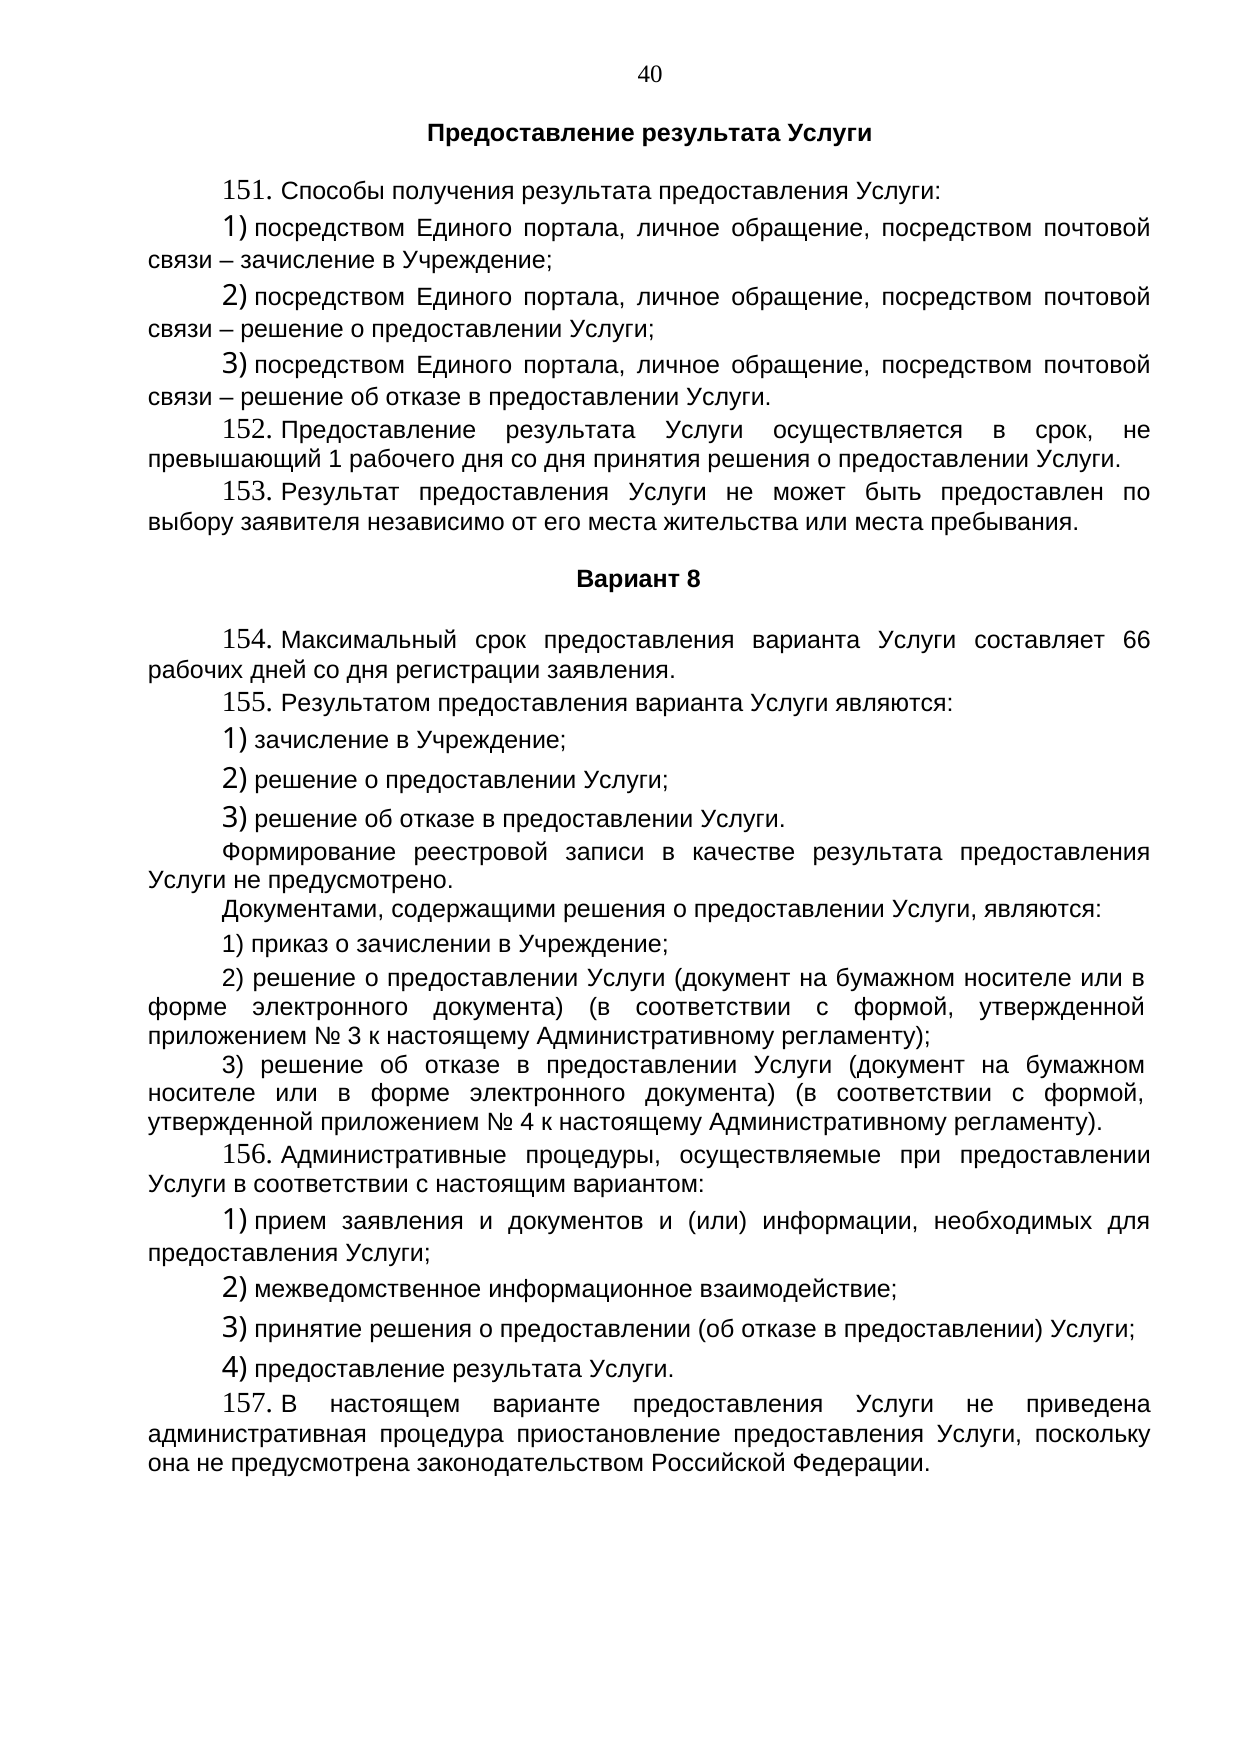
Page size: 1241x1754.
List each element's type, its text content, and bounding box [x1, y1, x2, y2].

list Максимальный срок предоставления варианта Услуги составляет 66 рабочих дней со дня регистрации заявления. [148, 622, 1152, 684]
list Административные процедуры, осуществляемые при предоставлении Услуги в соответствии с настоящим вариантом: [148, 1136, 1152, 1198]
text Формирование реестровой записи в качестве результата предоставления Услуги не предусмотрено. [148, 836, 1152, 894]
list Предоставление результата Услуги осуществляется в срок, не превышающий 1 рабочего дня со дня принятия решения о предоставлении Услуги. [148, 411, 1152, 473]
list решение о предоставлении Услуги; [148, 757, 1152, 797]
list решение об отказе в предоставлении Услуги. [148, 797, 1152, 836]
list В настоящем варианте предоставления Услуги не приведена административная процедура приостановление предоставления Услуги, поскольку она не предусмотрена законодательством Российской Федерации. [148, 1386, 1152, 1477]
list посредством Единого портала, личное обращение, посредством почтовой связи – зачисление в Учреждение; [148, 205, 1152, 274]
text Документами, содержащими решения о предоставлении Услуги, являются: [148, 894, 1146, 923]
text 1) приказ о зачислении в Учреждение; [148, 929, 1146, 957]
list зачисление в Учреждение; [148, 717, 1152, 757]
list посредством Единого портала, личное обращение, посредством почтовой связи – решение о предоставлении Услуги; [148, 274, 1152, 342]
list предоставление результата Услуги. [148, 1346, 1152, 1386]
list принятие решения о предоставлении (об отказе в предоставлении) Услуги; [148, 1306, 1152, 1346]
list Результатом предоставления варианта Услуги являются: [148, 684, 1152, 717]
text Предоставление результата Услуги [148, 118, 1152, 147]
text 3) решение об отказе в предоставлении Услуги (документ на бумажном носителе или в форме электронного документа) (в соответствии с формой, утвержденной приложением № 4 к настоящему Административному регламенту). [148, 1049, 1146, 1136]
list посредством Единого портала, личное обращение, посредством почтовой связи – решение об отказе в предоставлении Услуги. [148, 342, 1152, 411]
list Результат предоставления Услуги не может быть предоставлен по выбору заявителя независимо от его места жительства или места пребывания. [148, 473, 1152, 535]
list Способы получения результата предоставления Услуги: [148, 172, 1152, 205]
text 2) решение о предоставлении Услуги (документ на бумажном носителе или в форме электронного документа) (в соответствии с формой, утвержденной приложением № 3 к настоящему Административному регламенту); [148, 963, 1146, 1049]
list межведомственное информационное взаимодействие; [148, 1267, 1152, 1306]
list прием заявления и документов и (или) информации, необходимых для предоставления Услуги; [148, 1198, 1152, 1267]
